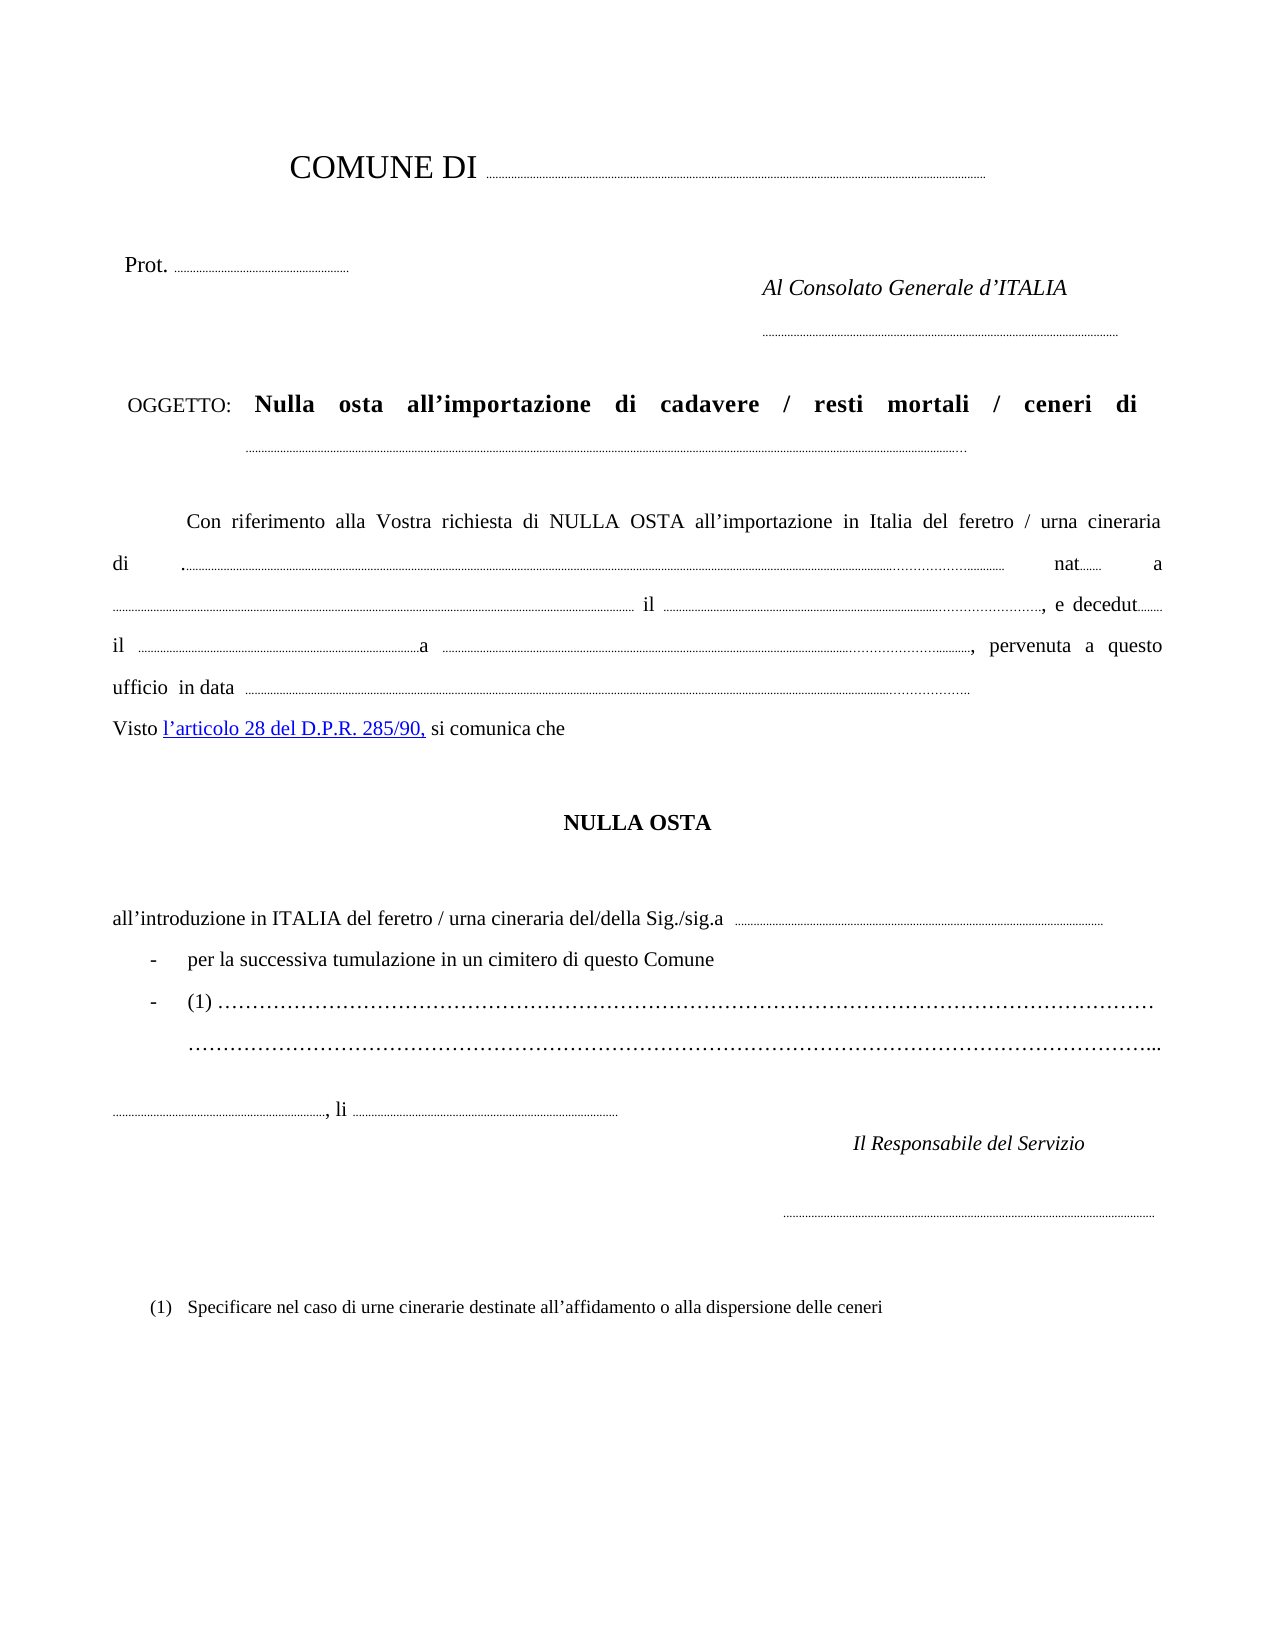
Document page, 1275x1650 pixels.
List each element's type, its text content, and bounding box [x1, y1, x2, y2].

text ...................................................................., li ..................................................................................... [112, 1058, 1162, 1131]
text COMUNE DI ................................................................................................................................................................ [112, 148, 1162, 186]
text ....................................................................................................................... [112, 1179, 1162, 1227]
list per la successiva tumulazione in un cimitero di questo Comune [150, 933, 1162, 975]
list …………………………………………………………………………………………………………………………... [187, 1017, 1162, 1058]
list Specificare nel caso di urne cinerarie destinate all’affidamento o alla dispersione delle ceneri [150, 1275, 1162, 1323]
text Prot. ........................................................ [124, 251, 1162, 277]
text all’introduzione in ITALIA del feretro / urna cineraria del/della Sig./sig.a ...................................................................................................................... [112, 892, 1162, 933]
subtitle Al Consolato Generale d’ITALIA [762, 277, 1162, 300]
text Visto l’articolo 28 del D.P.R. 285/90, si comunica che [112, 702, 1162, 744]
text OGGETTO: Nulla osta all’importazione di cadavere / resti mortali / ceneri di ...................................................................................................................................................................................................................................… [127, 381, 1139, 460]
text .................................................................................................................. [762, 300, 1162, 346]
text Con riferimento alla Vostra richiesta di NULLA OSTA all’importazione in Italia del feretro / urna cineraria di ...................................................................................................................................................................................................................................………………............ nat....... a ....................................................................................................................................................................... il ........................................................................................……………………., e decedut........ il ..........................................................................................a ..................................................................................................................................…………………..........., pervenuta a questo ufficio in data ..............................................................................................................................................................................................................……………….. [112, 496, 1162, 702]
list (1) ……………………………………………………………………………………………………………………… [150, 975, 1162, 1017]
text Il Responsabile del Servizio [112, 1131, 1162, 1155]
text NULLA OSTA [112, 797, 1162, 838]
